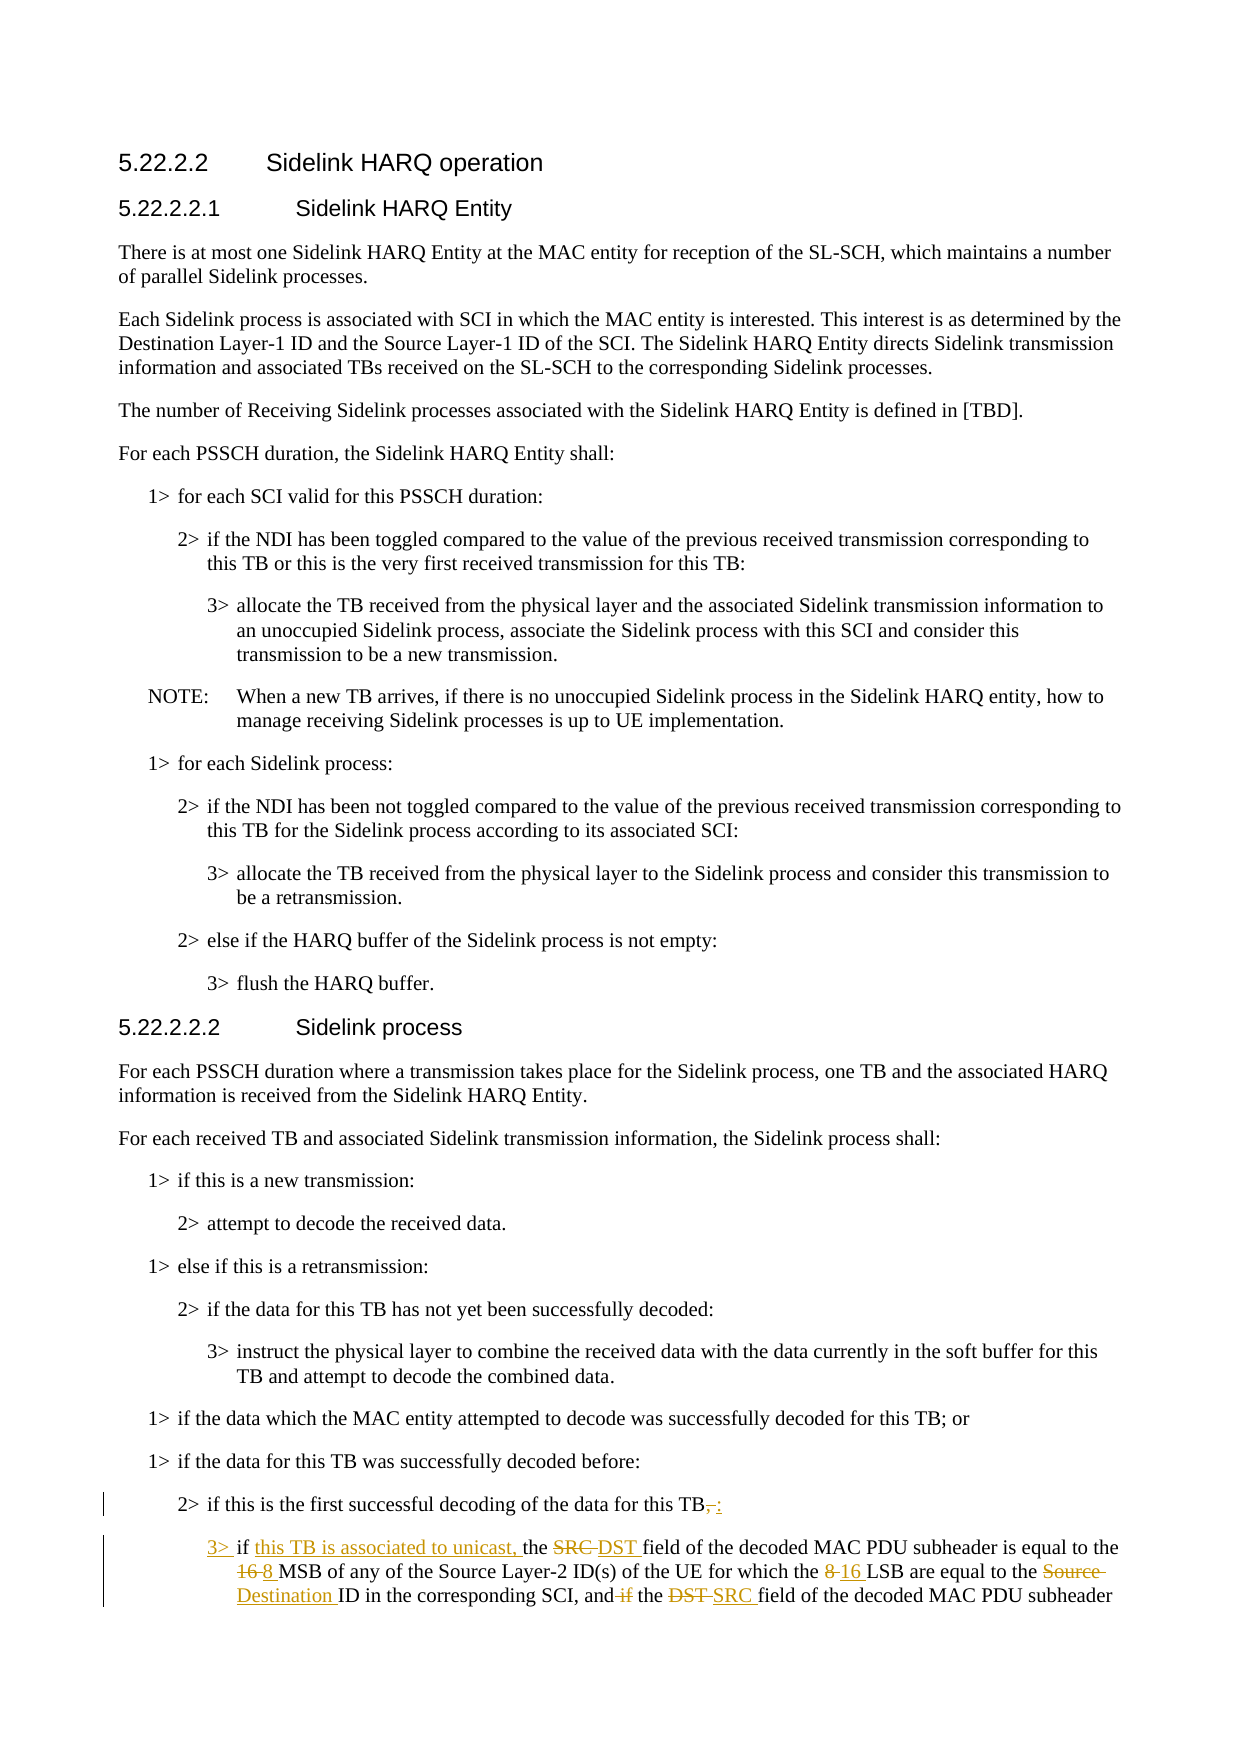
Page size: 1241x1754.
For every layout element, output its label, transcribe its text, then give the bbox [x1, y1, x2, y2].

text 2> if the NDI has been not toggled compared to the value of the previous received transmission corresponding to this TB for the Sidelink process according to its associated SCI: [177, 794, 1122, 842]
text The number of Receiving Sidelink processes associated with the Sidelink HARQ Entity is defined in [TBD]. [118, 398, 1122, 422]
text 3> allocate the TB received from the physical layer and the associated Sidelink transmission information to an unoccupied Sidelink process, associate the Sidelink process with this SCI and consider this transmission to be a new transmission. [207, 593, 1122, 666]
subtitle 5.22.2.2.2 Sidelink process [118, 1013, 1122, 1040]
text For each PSSCH duration, the Sidelink HARQ Entity shall: [118, 441, 1122, 465]
text 2> if this is the first successful decoding of the data for this TB [177, 1492, 1122, 1516]
text There is at most one Sidelink HARQ Entity at the MAC entity for reception of the SL-SCH, which maintains a number of parallel Sidelink processes. [118, 240, 1122, 288]
text 1> else if this is a retransmission: [148, 1254, 1122, 1278]
text 3> flush the HARQ buffer. [207, 971, 1122, 995]
text 1> if the data which the MAC entity attempted to decode was successfully decoded for this TB; or [148, 1406, 1122, 1430]
text 2> if the data for this TB has not yet been successfully decoded: [177, 1297, 1122, 1321]
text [207, 1535, 1122, 1607]
text 3> allocate the TB received from the physical layer to the Sidelink process and consider this transmission to be a retransmission. [207, 861, 1122, 909]
text 2> else if the HARQ buffer of the Sidelink process is not empty: [177, 928, 1122, 952]
text Each Sidelink process is associated with SCI in which the MAC entity is interested. This interest is as determined by the Destination Layer-1 ID and the Source Layer-1 ID of the SCI. The Sidelink HARQ Entity directs Sidelink transmission information and associated TBs received on the SL-SCH to the corresponding Sidelink processes. [118, 307, 1122, 379]
subtitle 5.22.2.2 Sidelink HARQ operation [118, 148, 1122, 176]
text 3> instruct the physical layer to combine the received data with the data currently in the soft buffer for this TB and attempt to decode the combined data. [207, 1339, 1122, 1388]
text 1> for each SCI valid for this PSSCH duration: [148, 484, 1122, 508]
text 2> if the NDI has been toggled compared to the value of the previous received transmission corresponding to this TB or this is the very first received transmission for this TB: [177, 527, 1122, 575]
text 1> if this is a new transmission: [148, 1168, 1122, 1192]
text NOTE: When a new TB arrives, if there is no unoccupied Sidelink process in the Sidelink HARQ entity, how to manage receiving Sidelink processes is up to UE implementation. [148, 684, 1122, 732]
text For each PSSCH duration where a transmission takes place for the Sidelink process, one TB and the associated HARQ information is received from the Sidelink HARQ Entity. [118, 1058, 1122, 1107]
text 2> attempt to decode the received data. [177, 1211, 1122, 1235]
subtitle 5.22.2.2.1 Sidelink HARQ Entity [118, 195, 1122, 222]
text For each received TB and associated Sidelink transmission information, the Sidelink process shall: [118, 1125, 1122, 1149]
text 1> if the data for this TB was successfully decoded before: [148, 1449, 1122, 1473]
text 1> for each Sidelink process: [148, 751, 1122, 775]
